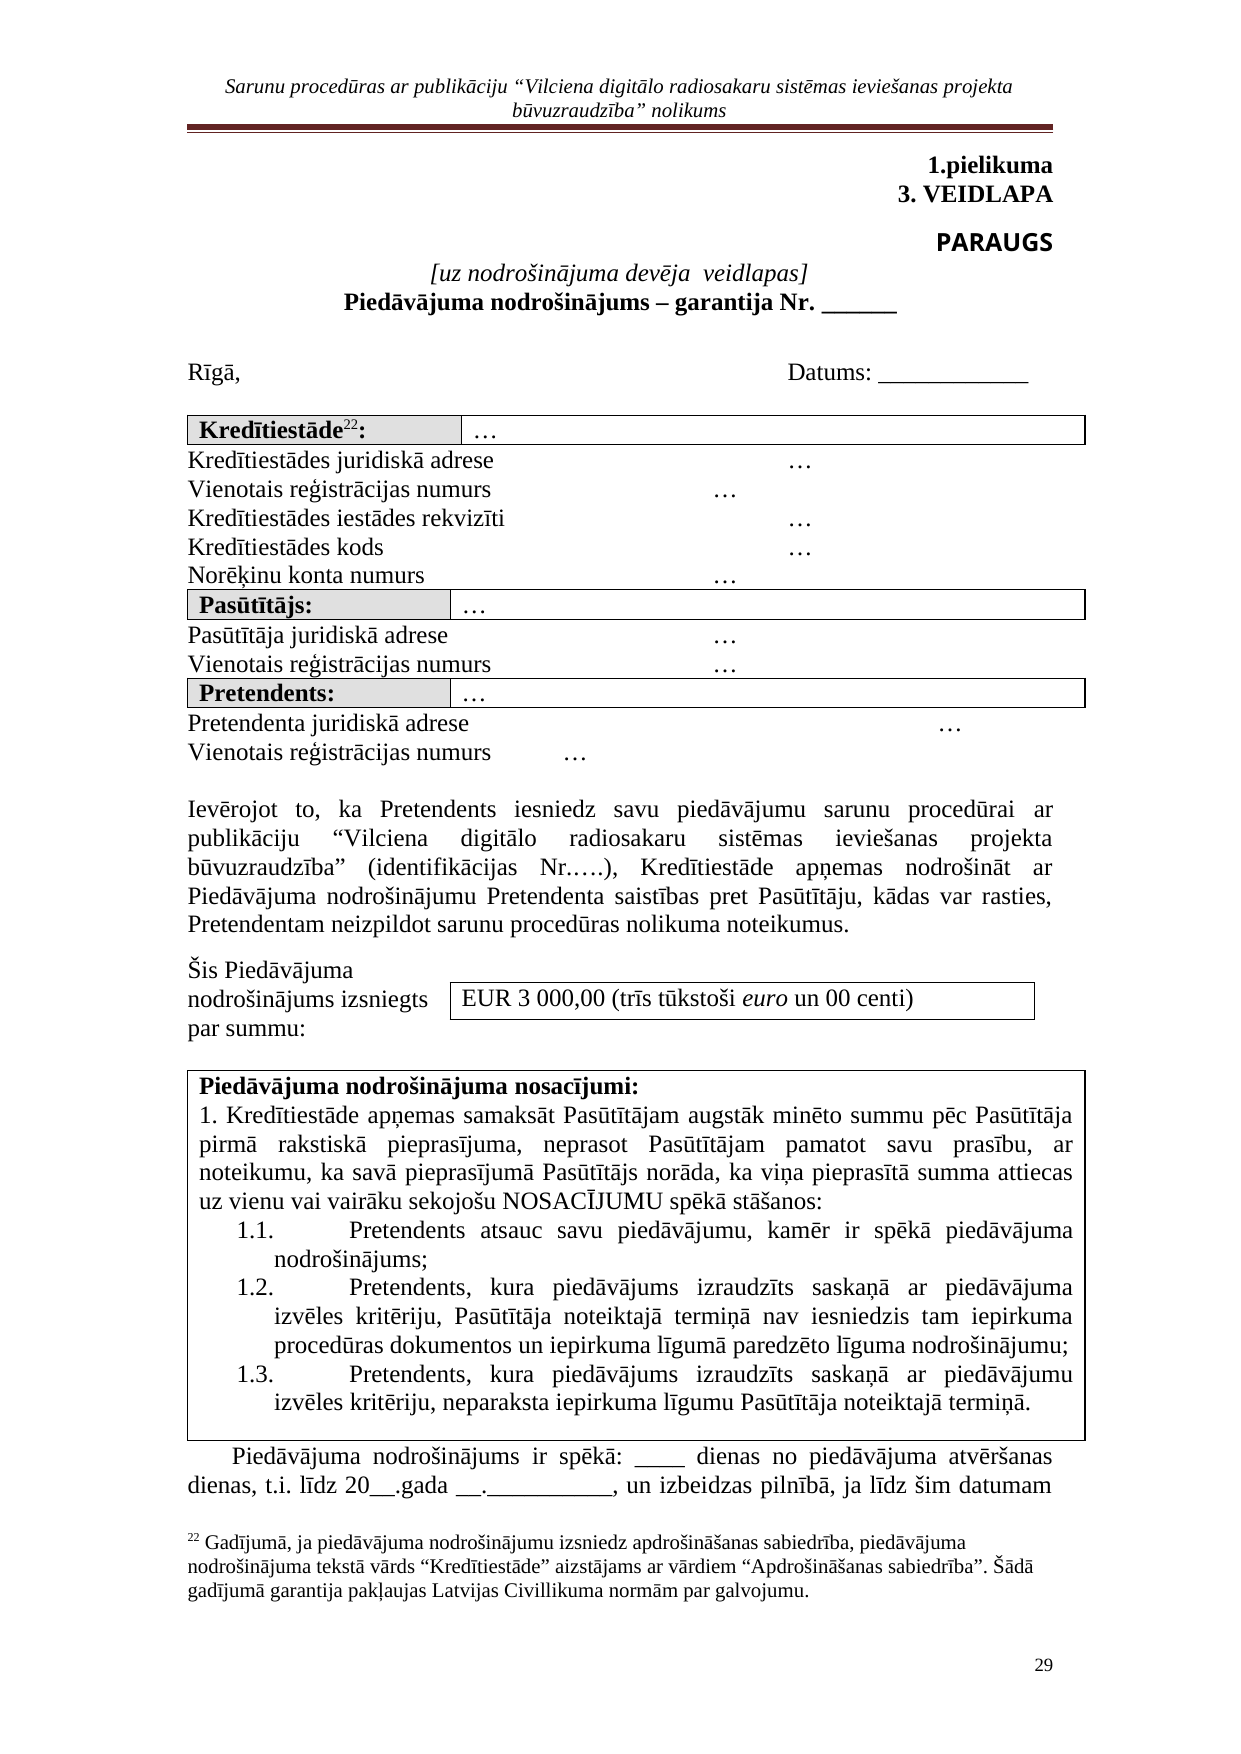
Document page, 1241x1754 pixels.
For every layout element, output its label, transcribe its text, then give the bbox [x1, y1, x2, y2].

text Pasūtītāja juridiskā adrese … [187, 620, 1053, 649]
table_header … [451, 679, 1084, 707]
table_header … [462, 416, 1084, 444]
table_header EUR 3 000,00 (trīs tūkstoši euro un 00 centi) [451, 983, 1034, 1019]
text Vienotais reģistrācijas numurs … [187, 474, 1053, 503]
text Kredītiestādes juridiskā adrese … [187, 445, 1053, 474]
text 1.pielikuma [187, 150, 1053, 179]
text Vienotais reģistrācijas numurs … [187, 737, 1053, 766]
text Piedāvājuma nodrošinājums – garantija Nr. ______ [187, 287, 1053, 316]
text 3. VEIDLAPA [187, 179, 1053, 207]
text Šis Piedāvājuma nodrošinājums izsniegts par summu: [187, 955, 1053, 1041]
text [187, 1441, 1053, 1499]
text [uz nodrošinājuma devēja veidlapas] [187, 258, 1053, 287]
text Kredītiestādes kods … [187, 532, 1053, 560]
text Pretendenta juridiskā adrese … [187, 708, 1053, 737]
text Rīgā, Datums: ____________ [187, 357, 1053, 386]
table_header Kredītiestāde: [188, 416, 461, 444]
text paraugs [187, 224, 1053, 258]
text Vienotais reģistrācijas numurs … [187, 649, 1053, 677]
text Ievērojot to, ka Pretendents iesniedz savu piedāvājumu sarunu procedūrai ar publikāciju “Vilciena digitālo radiosakaru sistēmas ieviešanas projekta būvuzraudzība” (identifikācijas Nr.….), Kredītiestāde apņemas nodrošināt ar Piedāvājuma nodrošinājumu Pretendenta saistības pret Pasūtītāju, kādas var rasties, Pretendentam neizpildot sarunu procedūras nolikuma noteikumus. [187, 794, 1053, 938]
table_header Pasūtītājs: [188, 590, 450, 619]
table_header Pretendents: [188, 679, 450, 707]
text Kredītiestādes iestādes rekvizīti … [187, 503, 1053, 532]
table_header … [451, 590, 1084, 619]
table_header Piedāvājuma nodrošinājuma nosacījumi: 1. Kredītiestāde apņemas samaksāt Pasūtītājam augstāk minēto summu pēc Pasūtītāja pirmā rakstiskā pieprasījuma, neprasot Pasūtītājam pamatot savu prasību, ar noteikumu, ka savā pieprasījumā Pasūtītājs norāda, ka viņa pieprasītā summa attiecas uz vienu vai vairāku sekojošu NOSACĪJUMU spēkā stāšanos: Pretendents atsauc savu piedāvājumu, kamēr ir spēkā piedāvājuma nodrošinājums; Pretendents, kura piedāvājums izraudzīts saskaņā ar piedāvājuma izvēles kritēriju, Pasūtītāja noteiktajā termiņā nav iesniedzis tam iepirkuma procedūras dokumentos un iepirkuma līgumā paredzēto līguma nodrošinājumu; Pretendents, kura piedāvājums izraudzīts saskaņā ar piedāvājumu izvēles kritēriju, neparaksta iepirkuma līgumu Pasūtītāja noteiktajā termiņā. [188, 1071, 1084, 1440]
text Norēķinu konta numurs … [187, 560, 1053, 589]
